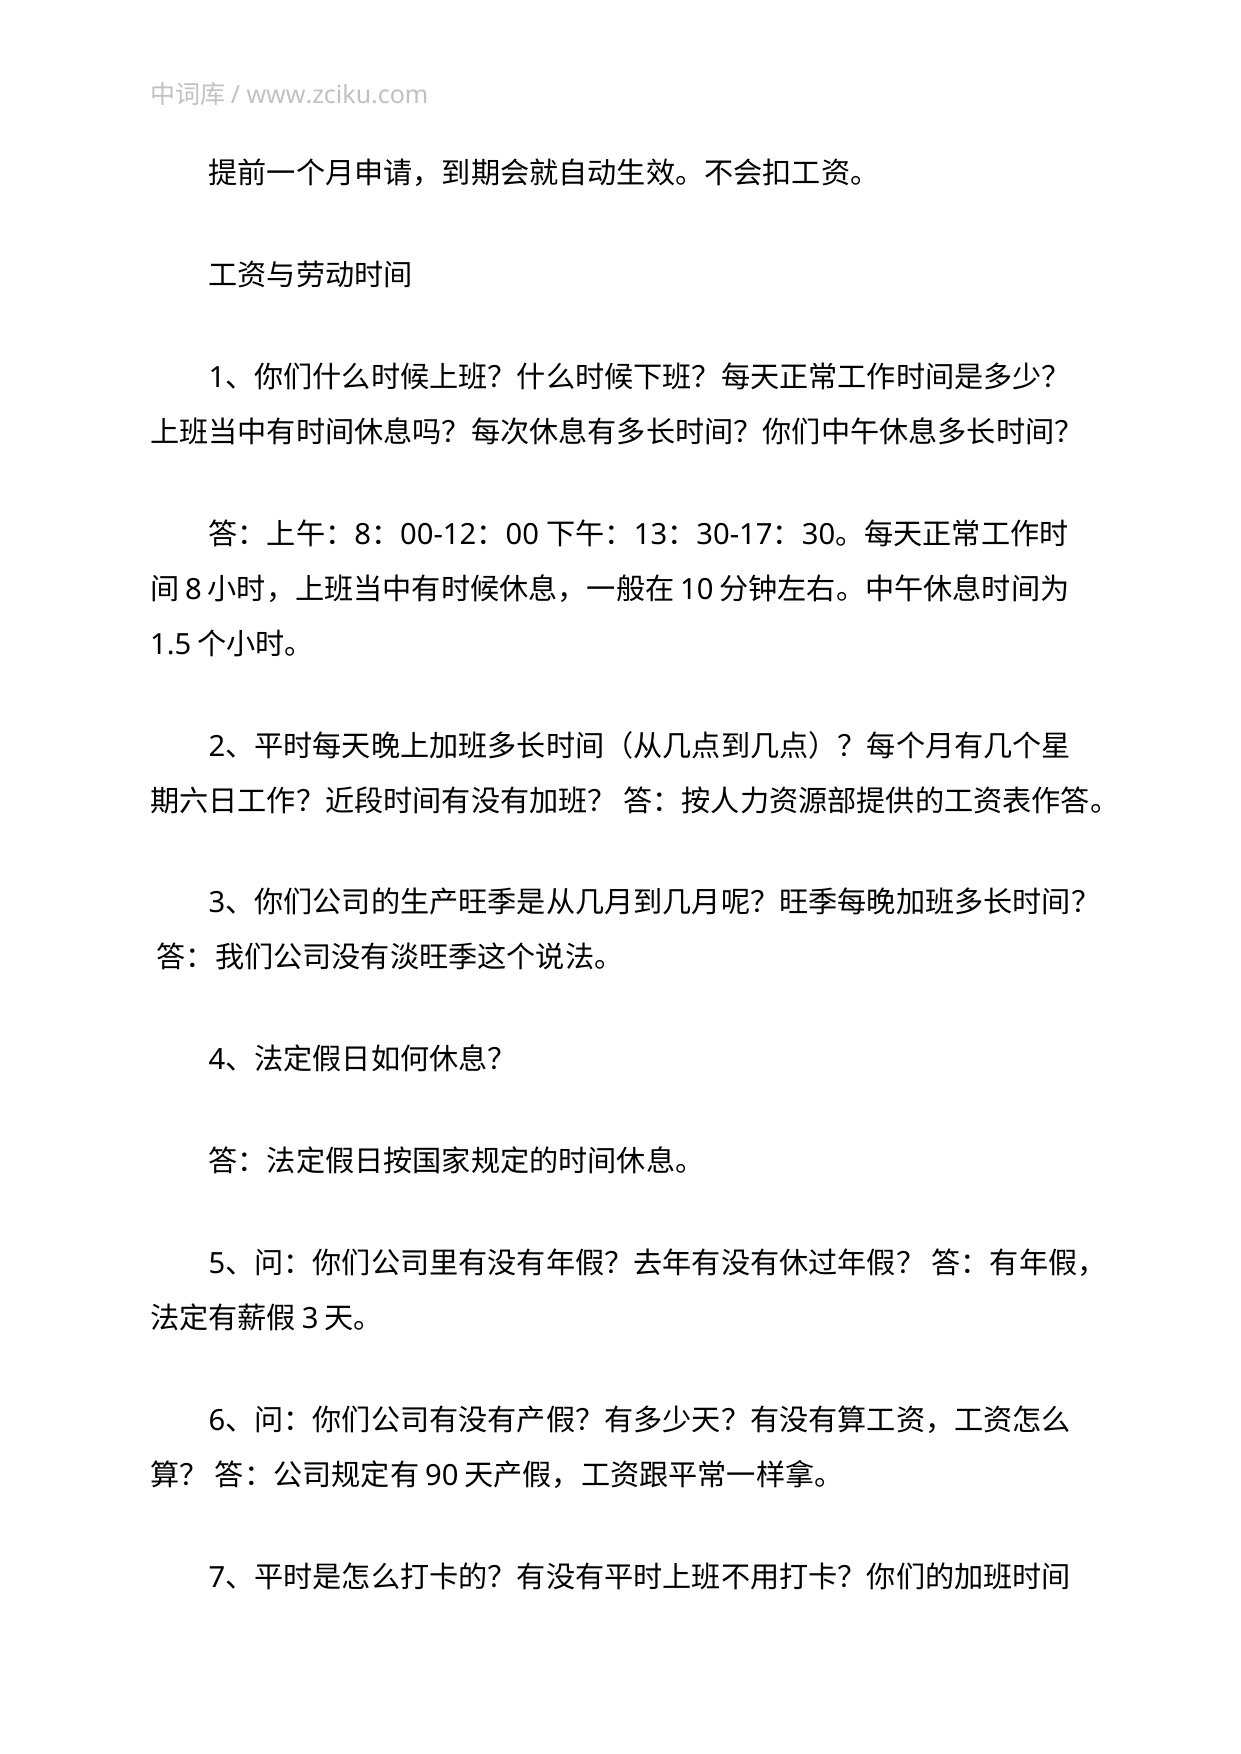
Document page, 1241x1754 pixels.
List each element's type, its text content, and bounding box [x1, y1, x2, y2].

text 5、问：你们公司里有没有年假？去年有没有休过年假？ 答：有年假，法定有薪假3天。 [150, 1239, 1090, 1337]
text 提前一个月申请，到期会就自动生效。不会扣工资。 [150, 150, 1090, 192]
text 答：法定假日按国家规定的时间休息。 [150, 1138, 1090, 1180]
text 3、你们公司的生产旺季是从几月到几月呢？旺季每晚加班多长时间？ 答：我们公司没有淡旺季这个说法。 [150, 879, 1090, 976]
text 2、平时每天晚上加班多长时间（从几点到几点）？每个月有几个星期六日工作？近段时间有没有加班？ 答：按人力资源部提供的工资表作答。 [150, 722, 1090, 819]
text 1、你们什么时候上班？什么时候下班？每天正常工作时间是多少？上班当中有时间休息吗？每次休息有多长时间？你们中午休息多长时间？ [150, 353, 1090, 451]
text 6、问：你们公司有没有产假？有多少天？有没有算工资，工资怎么算？ 答：公司规定有90天产假，工资跟平常一样拿。 [150, 1397, 1090, 1494]
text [150, 1553, 1090, 1596]
text 工资与劳动时间 [150, 252, 1090, 294]
text 4、法定假日如何休息？ [150, 1036, 1090, 1078]
text 答：上午：8：00-12：00 下午：13：30-17：30。每天正常工作时间8小时，上班当中有时候休息，一般在10分钟左右。中午休息时间为1.5个小时。 [150, 510, 1090, 663]
